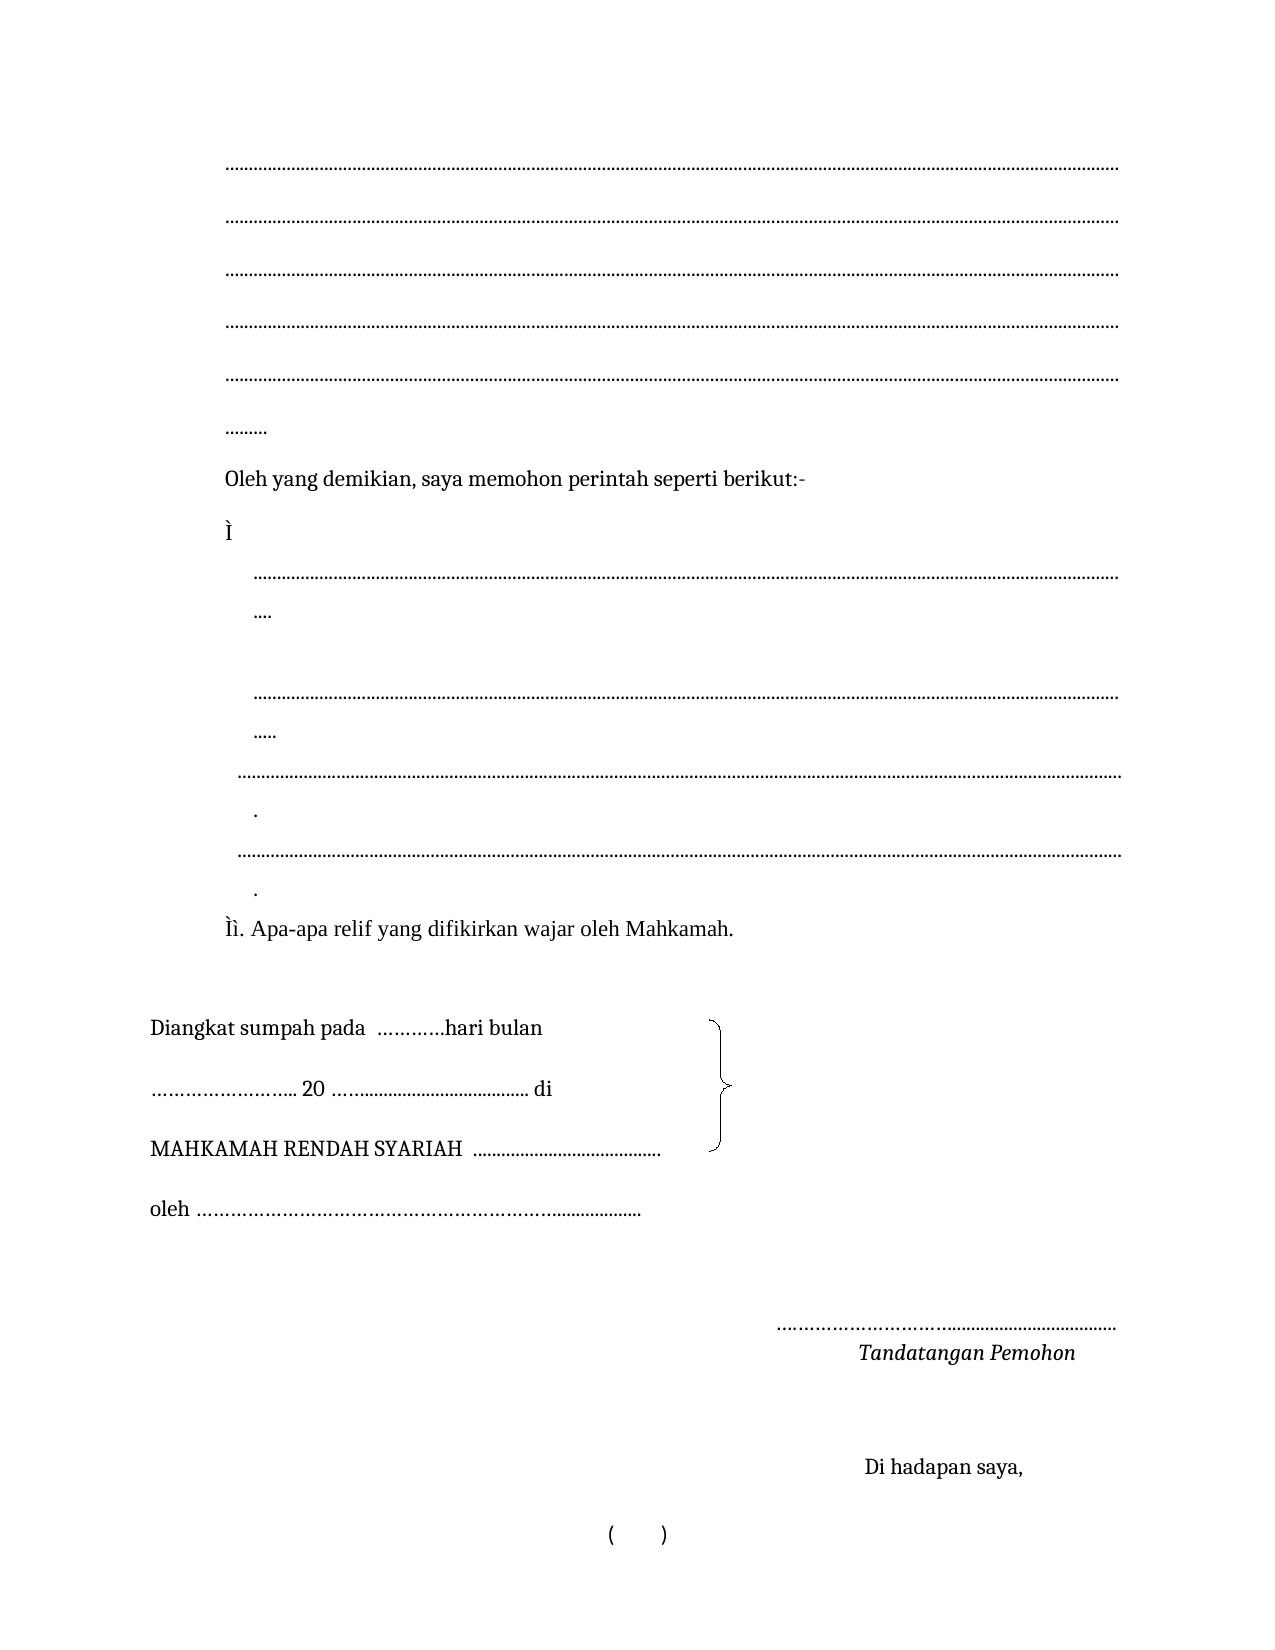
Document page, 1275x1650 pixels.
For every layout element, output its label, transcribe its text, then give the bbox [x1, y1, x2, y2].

text Diangkat sumpah pada …………hari bulan [150, 1015, 1125, 1042]
list ............................................................................................................................................................................................. [225, 757, 1125, 823]
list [225, 150, 1125, 440]
text ….………………………................................... [150, 1309, 1125, 1336]
list Oleh yang demikian, saya memohon perintah seperti berikut:- [225, 466, 1125, 493]
text Tandatangan Pemohon [187, 1340, 1125, 1366]
list Ì ............................................................................................................................................................................................ [225, 519, 1125, 624]
list ............................................................................................................................................................................................. [225, 836, 1125, 902]
list ............................................................................................................................................................................................. [225, 637, 1125, 744]
text …………………….. 20 ……................................... di [150, 1076, 1125, 1102]
list Ìì. Apa-apa relif yang difikirkan wajar oleh Mahkamah. [225, 915, 1125, 942]
text oleh ……………………………………………………….................. [150, 1196, 1125, 1222]
text Di hadapan saya, [150, 1454, 1125, 1480]
text MAHKAMAH RENDAH SYARIAH ........................................ [150, 1136, 1125, 1162]
